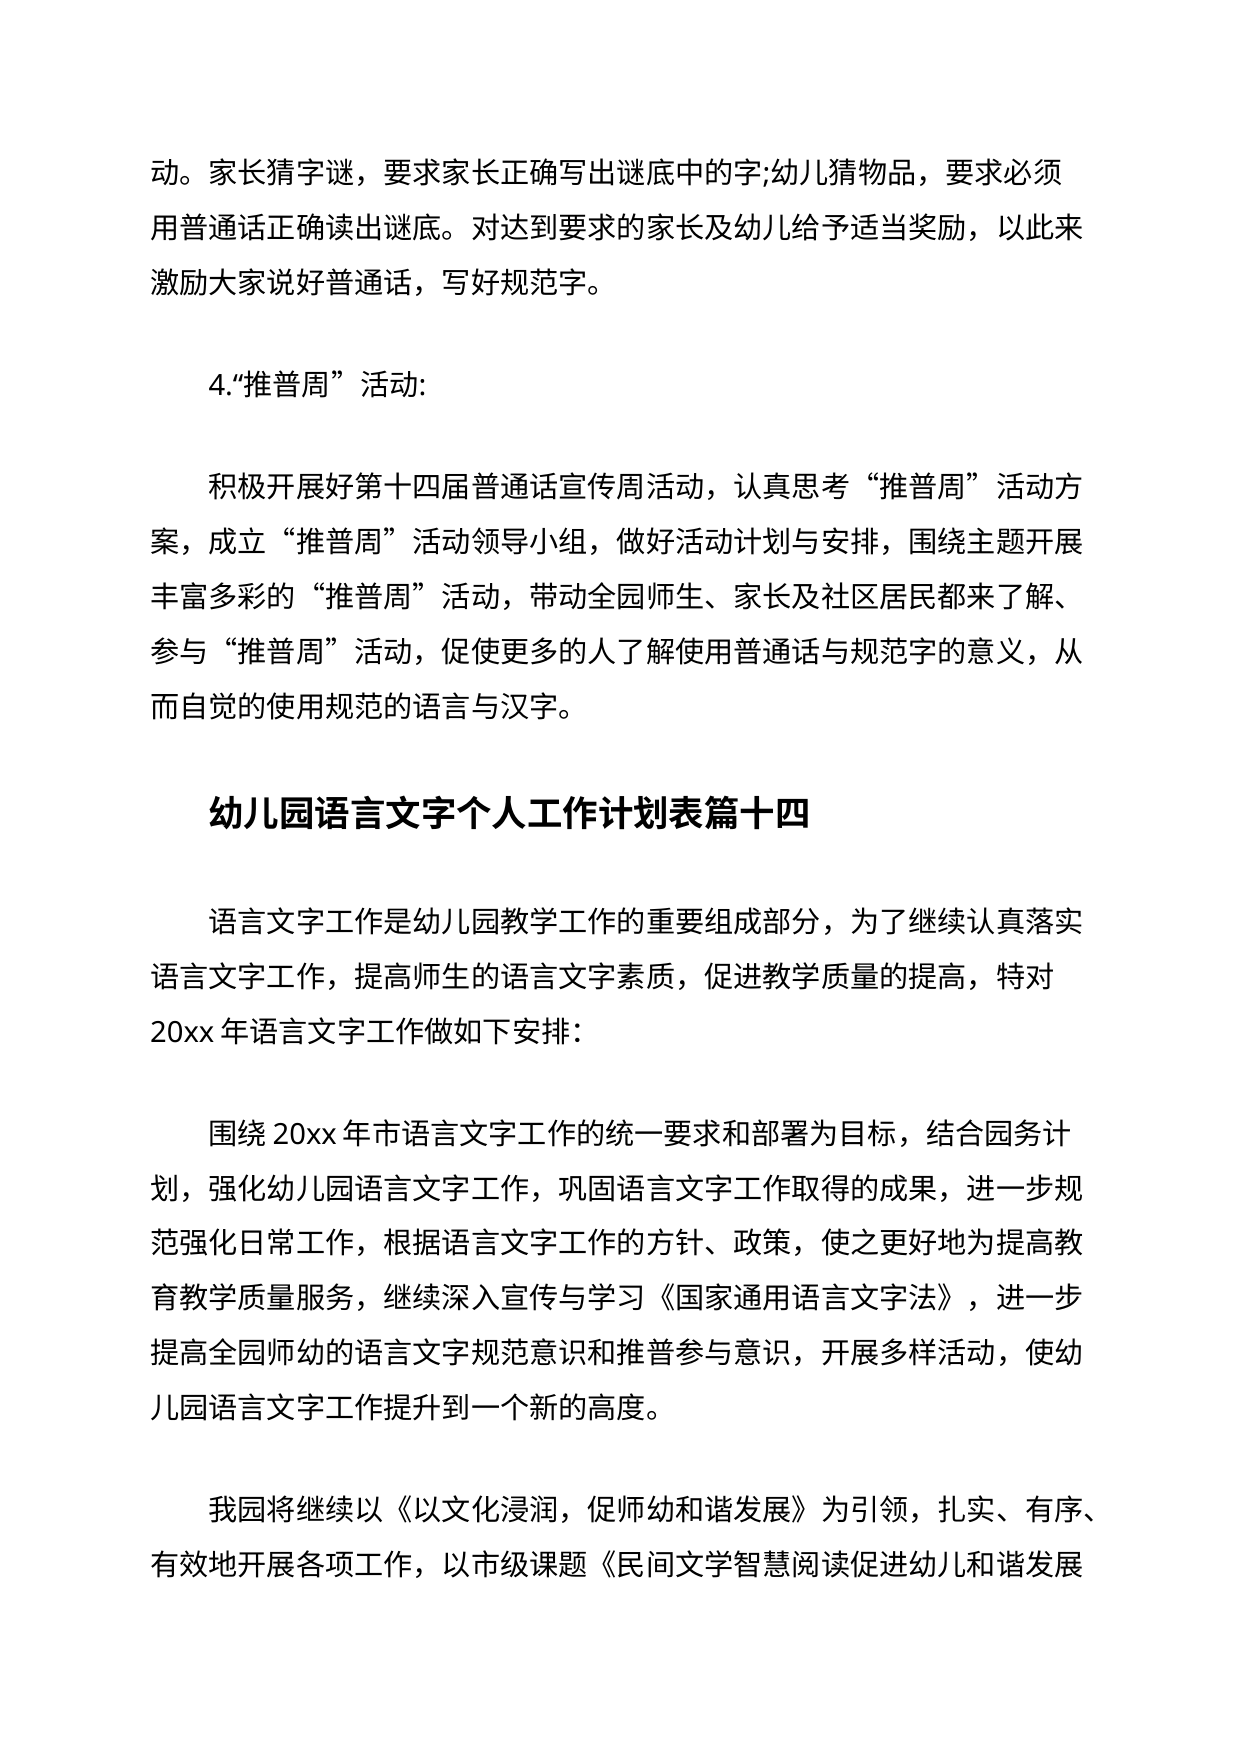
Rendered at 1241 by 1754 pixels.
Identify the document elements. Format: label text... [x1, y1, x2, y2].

text 围绕20xx年市语言文字工作的统一要求和部署为目标，结合园务计划，强化幼儿园语言文字工作，巩固语言文字工作取得的成果，进一步规范强化日常工作，根据语言文字工作的方针、政策，使之更好地为提高教育教学质量服务，继续深入宣传与学习《国家通用语言文字法》，进一步提高全园师幼的语言文字规范意识和推普参与意识，开展多样活动，使幼儿园语言文字工作提升到一个新的高度。 [150, 1110, 1090, 1427]
text 幼儿园语言文字个人工作计划表篇十四 [150, 785, 1090, 836]
text 语言文字工作是幼儿园教学工作的重要组成部分，为了继续认真落实语言文字工作，提高师生的语言文字素质，促进教学质量的提高，特对20xx年语言文字工作做如下安排： [150, 898, 1090, 1051]
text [150, 1487, 1090, 1584]
text 4.“推普周”活动: [150, 362, 1090, 404]
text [150, 150, 1090, 302]
text 积极开展好第十四届普通话宣传周活动，认真思考“推普周”活动方案，成立“推普周”活动领导小组，做好活动计划与安排，围绕主题开展丰富多彩的“推普周”活动，带动全园师生、家长及社区居民都来了解、参与“推普周”活动，促使更多的人了解使用普通话与规范字的意义，从而自觉的使用规范的语言与汉字。 [150, 464, 1090, 726]
